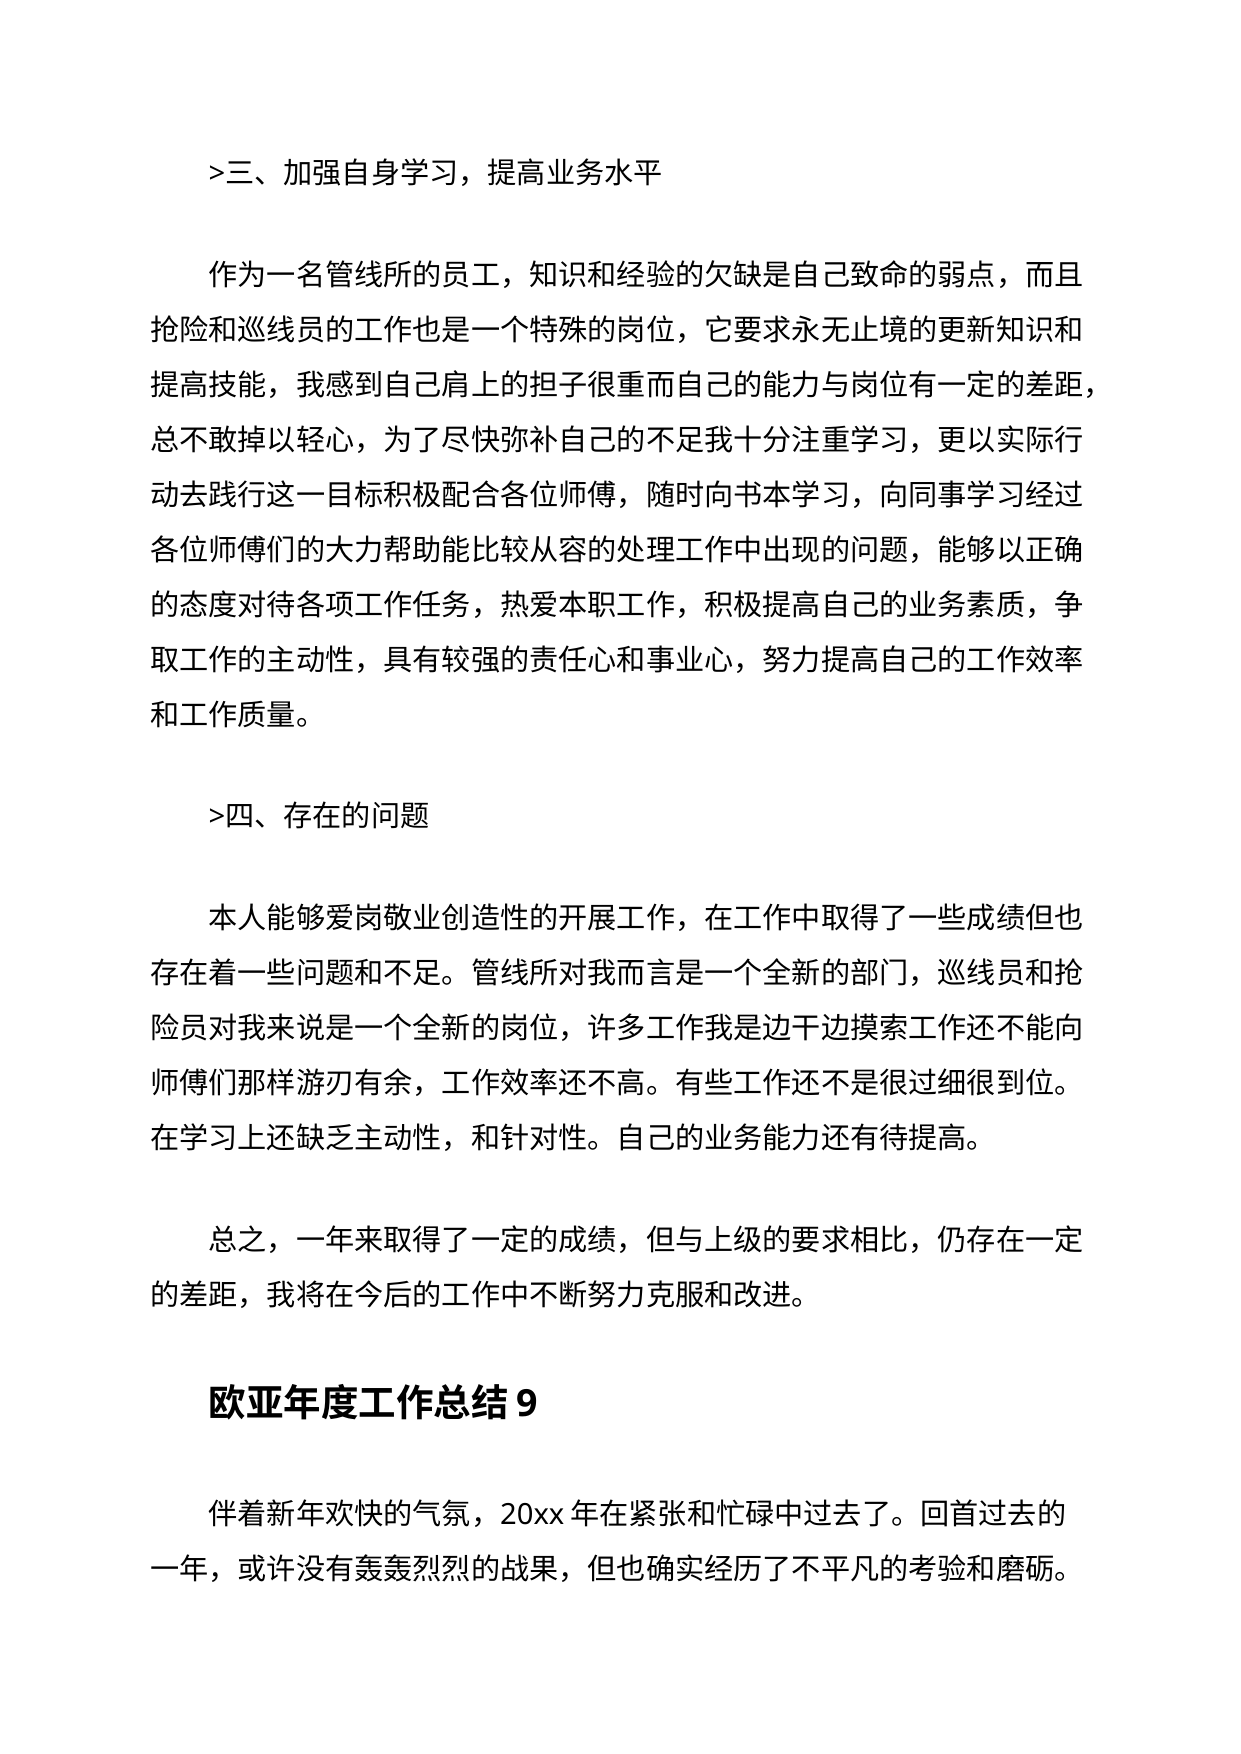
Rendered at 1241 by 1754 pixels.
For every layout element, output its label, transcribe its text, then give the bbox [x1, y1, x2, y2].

text >四、存在的问题 [150, 793, 1090, 835]
text 作为一名管线所的员工，知识和经验的欠缺是自己致命的弱点，而且抢险和巡线员的工作也是一个特殊的岗位，它要求永无止境的更新知识和提高技能，我感到自己肩上的担子很重而自己的能力与岗位有一定的差距，总不敢掉以轻心，为了尽快弥补自己的不足我十分注重学习，更以实际行动去践行这一目标积极配合各位师傅，随时向书本学习，向同事学习经过各位师傅们的大力帮助能比较从容的处理工作中出现的问题，能够以正确的态度对待各项工作任务，热爱本职工作，积极提高自己的业务素质，争取工作的主动性，具有较强的责任心和事业心，努力提高自己的工作效率和工作质量。 [150, 252, 1090, 733]
text 总之，一年来取得了一定的成绩，但与上级的要求相比，仍存在一定的差距，我将在今后的工作中不断努力克服和改进。 [150, 1216, 1090, 1313]
text 欧亚年度工作总结9 [150, 1373, 1090, 1427]
text >三、加强自身学习，提高业务水平 [150, 150, 1090, 192]
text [150, 1491, 1090, 1588]
text 本人能够爱岗敬业创造性的开展工作，在工作中取得了一些成绩但也存在着一些问题和不足。管线所对我而言是一个全新的部门，巡线员和抢险员对我来说是一个全新的岗位，许多工作我是边干边摸索工作还不能向师傅们那样游刃有余，工作效率还不高。有些工作还不是很过细很到位。在学习上还缺乏主动性，和针对性。自己的业务能力还有待提高。 [150, 895, 1090, 1157]
